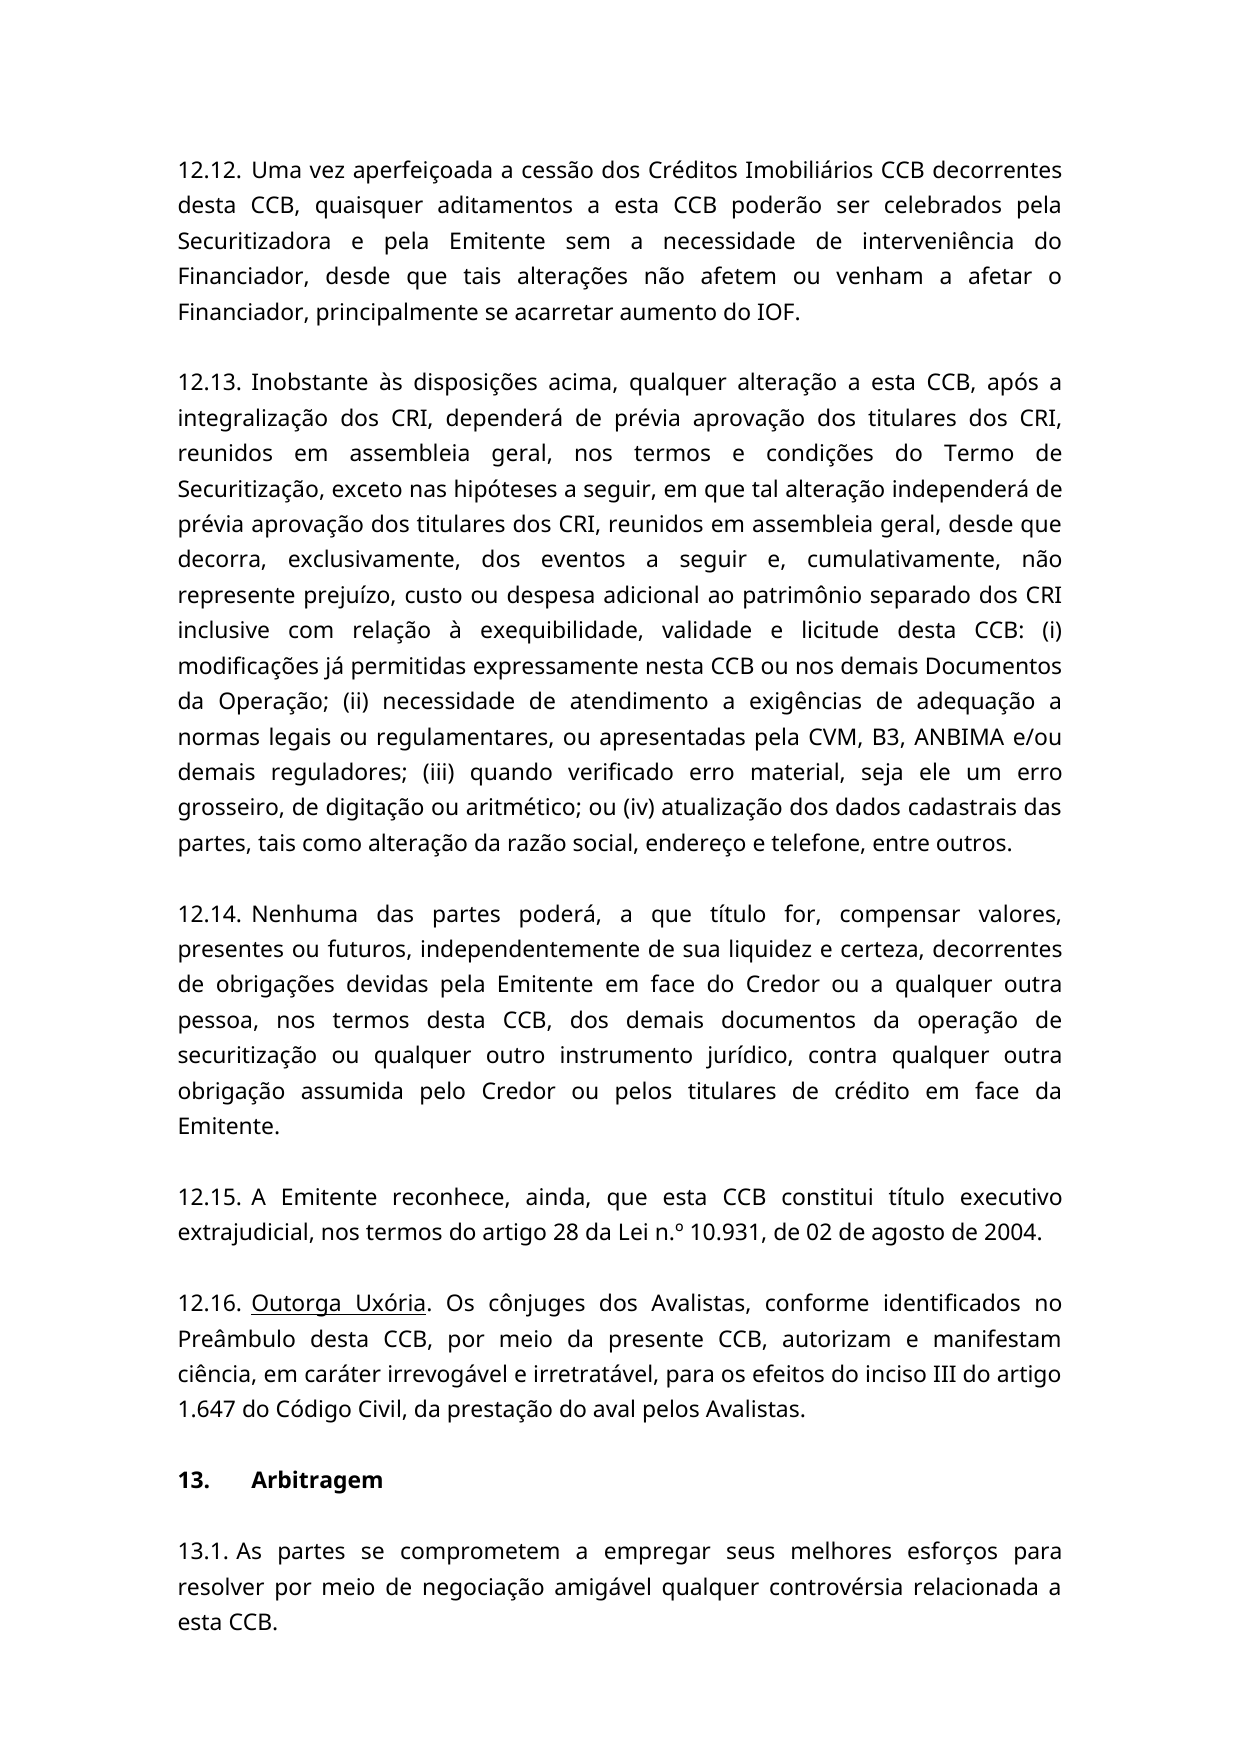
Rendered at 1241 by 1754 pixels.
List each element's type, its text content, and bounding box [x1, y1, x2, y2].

text 12.13. Inobstante às disposições acima, qualquer alteração a esta CCB, após a integralização dos CRI, dependerá de prévia aprovação dos titulares dos CRI, reunidos em assembleia geral, nos termos e condições do Termo de Securitização, exceto nas hipóteses a seguir, em que tal alteração independerá de prévia aprovação dos titulares dos CRI, reunidos em assembleia geral, desde que decorra, exclusivamente, dos eventos a seguir e, cumulativamente, não represente prejuízo, custo ou despesa adicional ao patrimônio separado dos CRI inclusive com relação à exequibilidade, validade e licitude desta CCB: (i) modificações já permitidas expressamente nesta CCB ou nos demais Documentos da Operação; (ii) necessidade de atendimento a exigências de adequação a normas legais ou regulamentares, ou apresentadas pela CVM, B3, ANBIMA e/ou demais reguladores; (iii) quando verificado erro material, seja ele um erro grosseiro, de digitação ou aritmético; ou (iv) atualização dos dados cadastrais das partes, tais como alteração da razão social, endereço e telefone, entre outros. [177, 362, 1063, 858]
text 12.14. Nenhuma das partes poderá, a que título for, compensar valores, presentes ou futuros, independentemente de sua liquidez e certeza, decorrentes de obrigações devidas pela Emitente em face do Credor ou a qualquer outra pessoa, nos termos desta CCB, dos demais documentos da operação de securitização ou qualquer outro instrumento jurídico, contra qualquer outra obrigação assumida pelo Credor ou pelos titulares de crédito em face da Emitente. [177, 894, 1063, 1142]
text 13.1. As partes se comprometem a empregar seus melhores esforços para resolver por meio de negociação amigável qualquer controvérsia relacionada a esta CCB. [177, 1531, 1063, 1637]
text 12.15. A Emitente reconhece, ainda, que esta CCB constitui título executivo extrajudicial, nos termos do artigo 28 da Lei n.º 10.931, de 02 de agosto de 2004. [177, 1177, 1063, 1248]
text 13. Arbitragem [177, 1460, 1063, 1496]
text 12.16. Outorga Uxória. Os cônjuges dos Avalistas, conforme identificados no Preâmbulo desta CCB, por meio da presente CCB, autorizam e manifestam ciência, em caráter irrevogável e irretratável, para os efeitos do inciso III do artigo 1.647 do Código Civil, da prestação do aval pelos Avalistas. [177, 1283, 1063, 1425]
text 12.12. Uma vez aperfeiçoada a cessão dos Créditos Imobiliários CCB decorrentes desta CCB, quaisquer aditamentos a esta CCB poderão ser celebrados pela Securitizadora e pela Emitente sem a necessidade de interveniência do Financiador, desde que tais alterações não afetem ou venham a afetar o Financiador, principalmente se acarretar aumento do IOF. [177, 150, 1063, 327]
